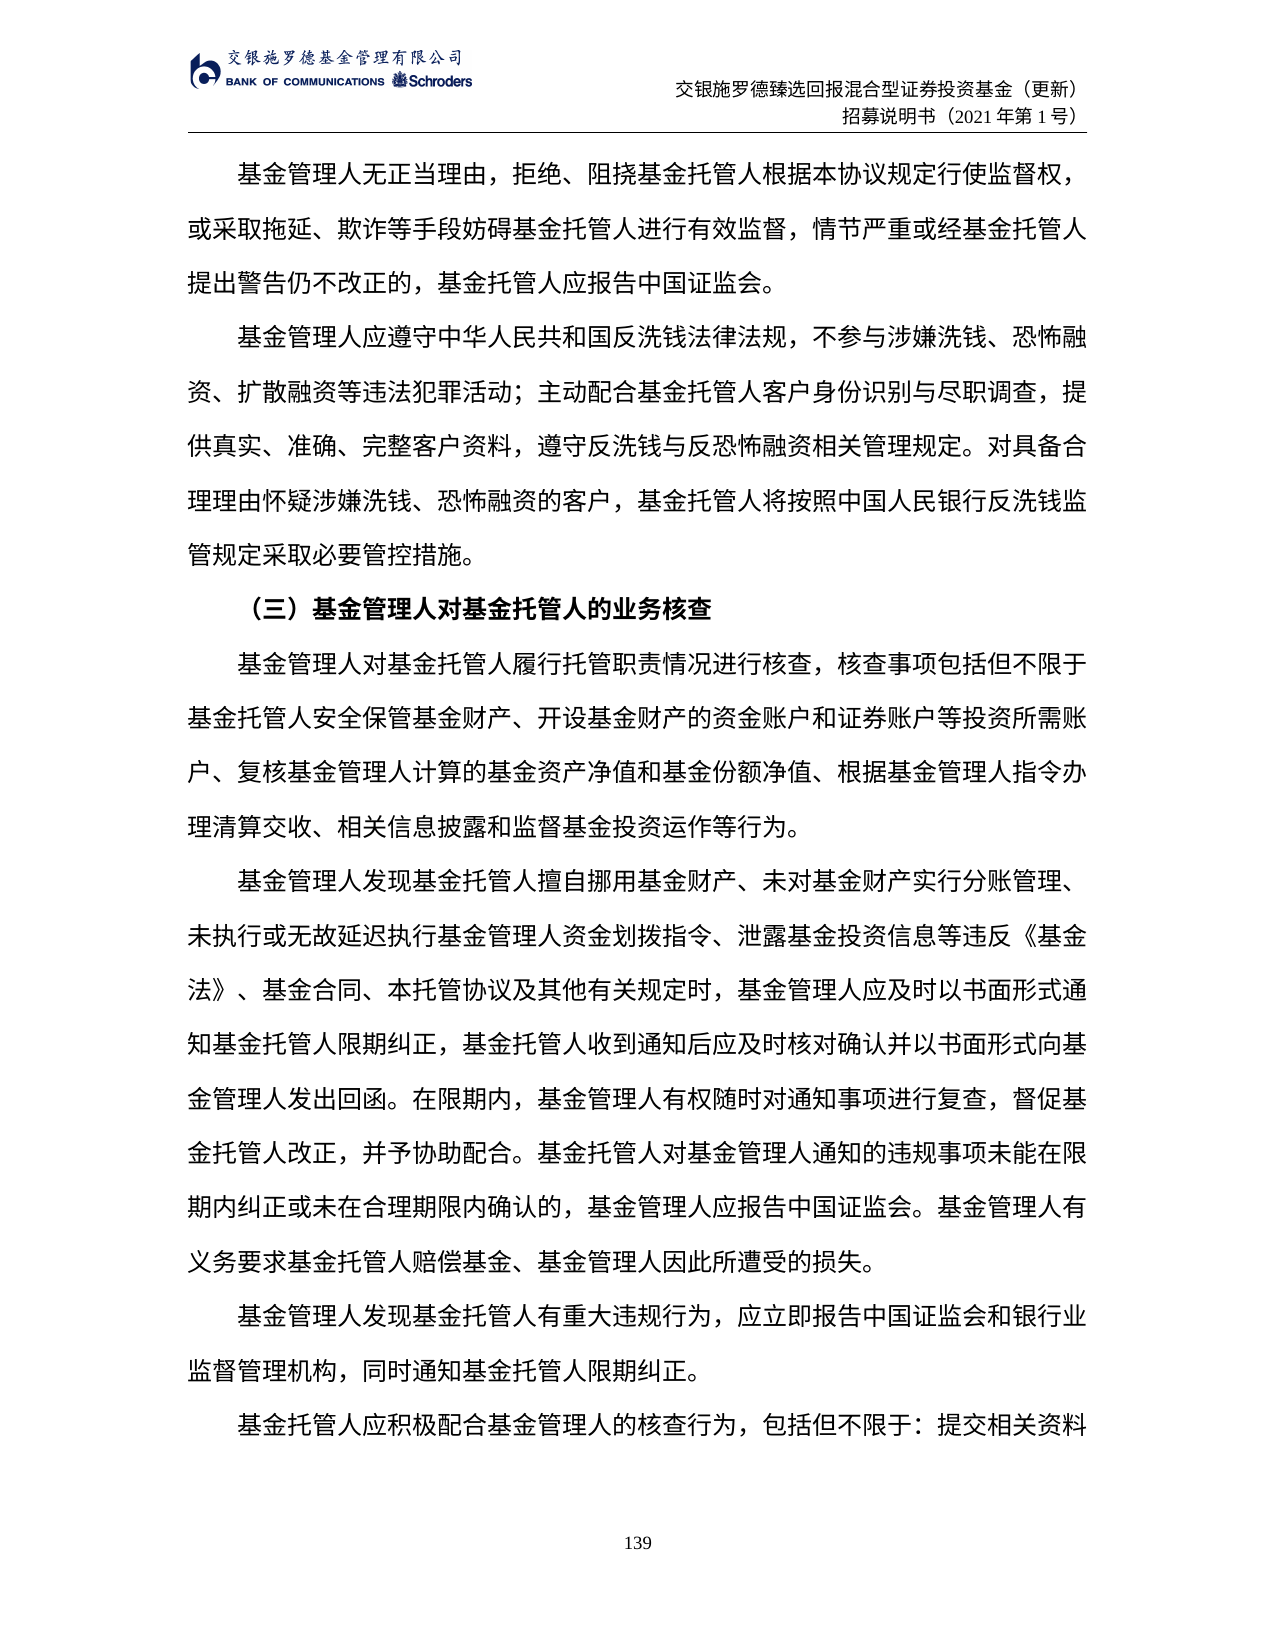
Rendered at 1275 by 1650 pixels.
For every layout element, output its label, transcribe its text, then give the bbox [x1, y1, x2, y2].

text 基金管理人发现基金托管人擅自挪用基金财产、未对基金财产实行分账管理、未执行或无故延迟执行基金管理人资金划拨指令、泄露基金投资信息等违反《基金法》、基金合同、本托管协议及其他有关规定时，基金管理人应及时以书面形式通知基金托管人限期纠正，基金托管人收到通知后应及时核对确认并以书面形式向基金管理人发出回函。在限期内，基金管理人有权随时对通知事项进行复查，督促基金托管人改正，并予协助配合。基金托管人对基金管理人通知的违规事项未能在限期内纠正或未在合理期限内确认的，基金管理人应报告中国证监会。基金管理人有义务要求基金托管人赔偿基金、基金管理人因此所遭受的损失。 [187, 862, 1087, 1278]
text （三）基金管理人对基金托管人的业务核查 [187, 590, 1087, 626]
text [187, 1405, 1087, 1442]
text 基金管理人对基金托管人履行托管职责情况进行核查，核查事项包括但不限于基金托管人安全保管基金财产、开设基金财产的资金账户和证券账户等投资所需账户、复核基金管理人计算的基金资产净值和基金份额净值、根据基金管理人指令办理清算交收、相关信息披露和监督基金投资运作等行为。 [187, 644, 1087, 843]
text 基金管理人发现基金托管人有重大违规行为，应立即报告中国证监会和银行业监督管理机构，同时通知基金托管人限期纠正。 [187, 1297, 1087, 1387]
picture [190, 50, 472, 89]
text 基金管理人无正当理由，拒绝、阻挠基金托管人根据本协议规定行使监督权，或采取拖延、欺诈等手段妨碍基金托管人进行有效监督，情节严重或经基金托管人提出警告仍不改正的，基金托管人应报告中国证监会。 [187, 155, 1087, 300]
text 基金管理人应遵守中华人民共和国反洗钱法律法规，不参与涉嫌洗钱、恐怖融资、扩散融资等违法犯罪活动；主动配合基金托管人客户身份识别与尽职调查，提供真实、准确、完整客户资料，遵守反洗钱与反恐怖融资相关管理规定。对具备合理理由怀疑涉嫌洗钱、恐怖融资的客户，基金托管人将按照中国人民银行反洗钱监管规定采取必要管控措施。 [187, 318, 1087, 572]
